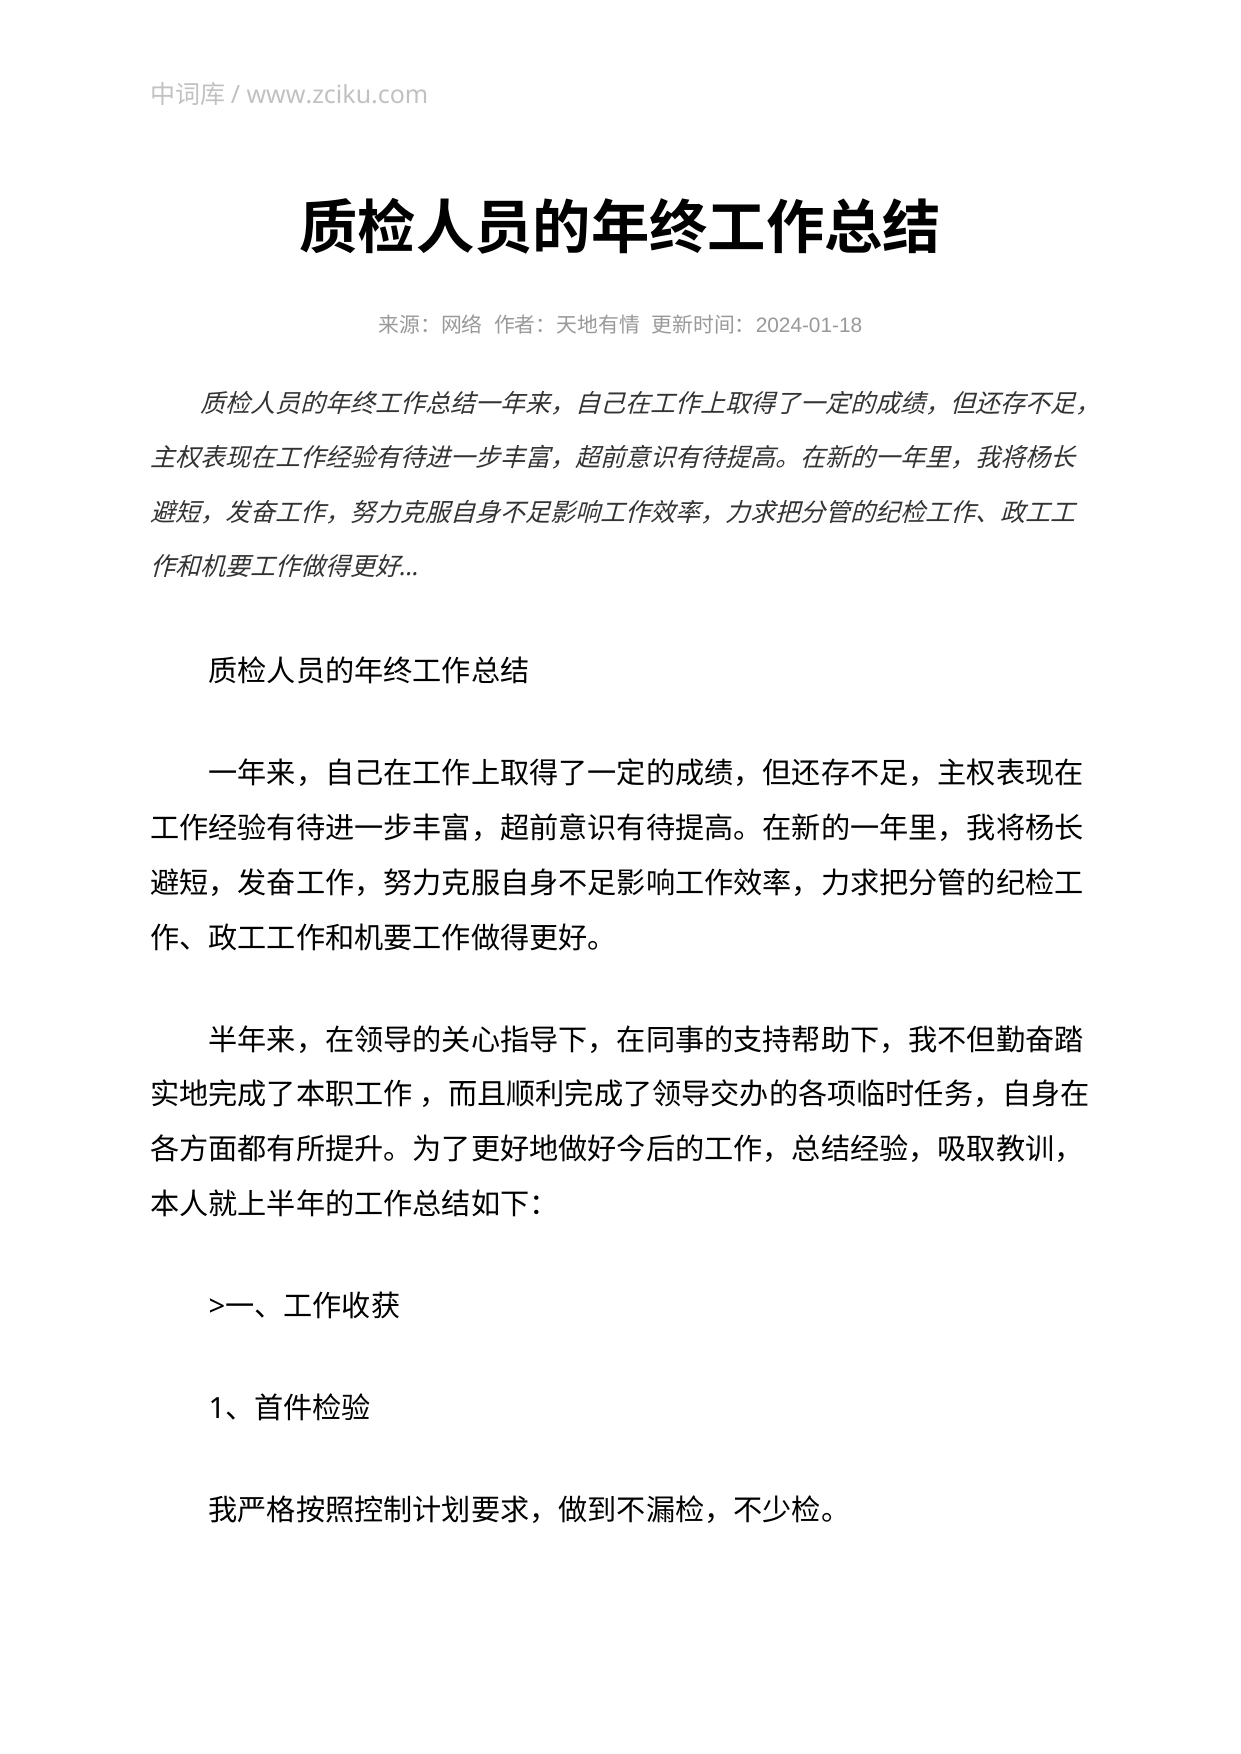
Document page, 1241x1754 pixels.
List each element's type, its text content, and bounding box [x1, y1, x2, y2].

text 来源：网络 作者：天地有情 更新时间：2024-01-18 [150, 313, 1090, 337]
text 1、首件检验 [150, 1384, 1090, 1427]
text 质检人员的年终工作总结一年来，自己在工作上取得了一定的成绩，但还存不足，主权表现在工作经验有待进一步丰富，超前意识有待提高。在新的一年里，我将杨长避短，发奋工作，努力克服自身不足影响工作效率，力求把分管的纪检工作、政工工作和机要工作做得更好... [150, 383, 1090, 583]
text 质检人员的年终工作总结 [150, 648, 1090, 690]
text 一年来，自己在工作上取得了一定的成绩，但还存不足，主权表现在工作经验有待进一步丰富，超前意识有待提高。在新的一年里，我将杨长避短，发奋工作，努力克服自身不足影响工作效率，力求把分管的纪检工作、政工工作和机要工作做得更好。 [150, 749, 1090, 957]
text >一、工作收获 [150, 1282, 1090, 1325]
text 我严格按照控制计划要求，做到不漏检，不少检。 [150, 1486, 1090, 1529]
subtitle 质检人员的年终工作总结 [150, 181, 1090, 266]
text 半年来，在领导的关心指导下，在同事的支持帮助下，我不但勤奋踏实地完成了本职工作 ，而且顺利完成了领导交办的各项临时任务，自身在各方面都有所提升。为了更好地做好今后的工作，总结经验，吸取教训，本人就上半年的工作总结如下： [150, 1016, 1090, 1223]
